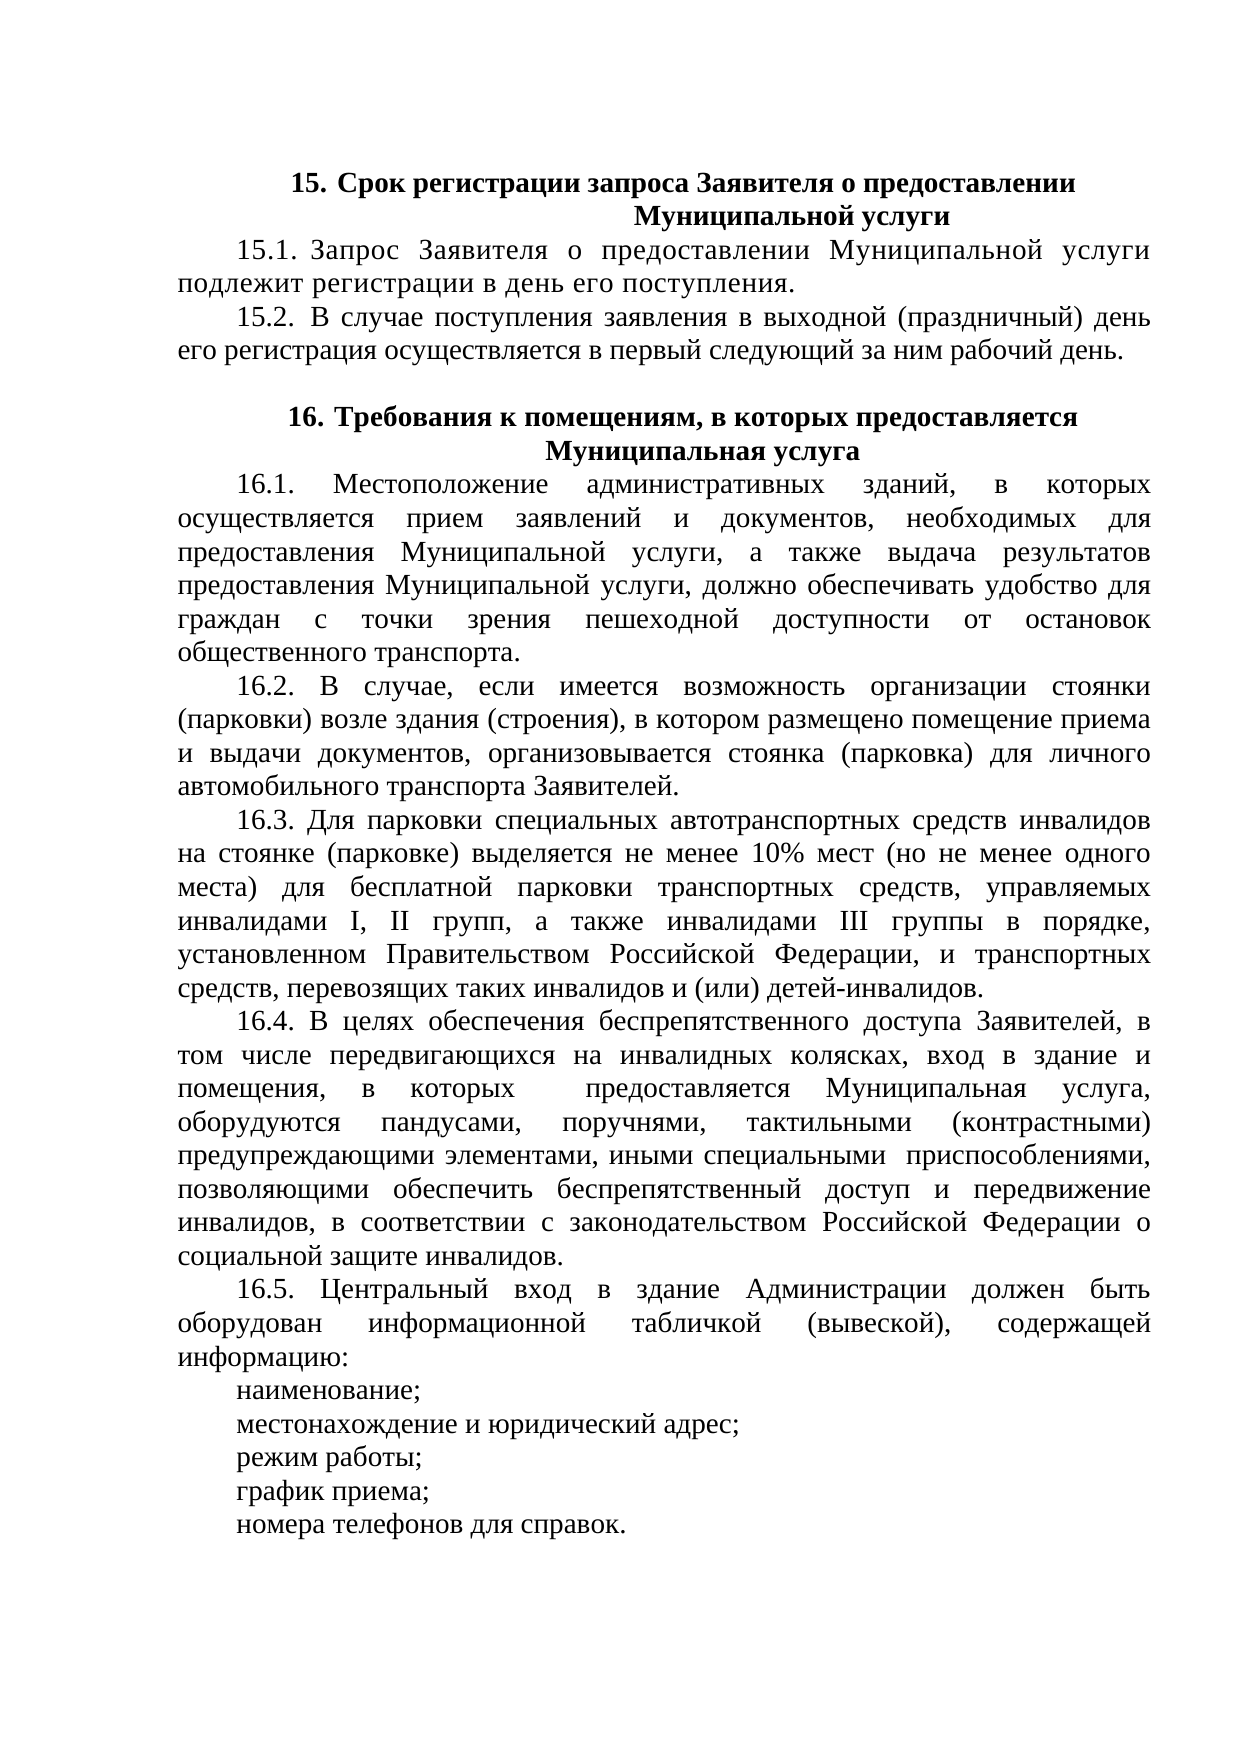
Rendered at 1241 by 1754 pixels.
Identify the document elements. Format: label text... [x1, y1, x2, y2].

text Муниципальной услуги [254, 198, 1152, 232]
text 16.1. Местоположение административных зданий, в которых осуществляется прием заявлений и документов, необходимых для предоставления Муниципальной услуги, а также выдача результатов предоставления Муниципальной услуги, должно обеспечивать удобство для граждан с точки зрения пешеходной доступности от остановок общественного транспорта. [177, 467, 1152, 668]
text 16.2. В случае, если имеется возможность организации стоянки (парковки) возле здания (строения), в котором размещено помещение приема и выдачи документов, организовывается стоянка (парковка) для личного автомобильного транспорта Заявителей. [177, 668, 1152, 802]
text 16.5. Центральный вход в здание Администрации должен быть оборудован информационной табличкой (вывеской), содержащей информацию: [177, 1272, 1152, 1372]
text график приема; [177, 1473, 1152, 1506]
text 16.4. В целях обеспечения беспрепятственного доступа Заявителей, в том числе передвигающихся на инвалидных колясках, вход в здание и помещения, в которых предоставляется Муниципальная услуга, оборудуются пандусами, поручнями, тактильными (контрастными) предупреждающими элементами, иными специальными приспособлениями, позволяющими обеспечить беспрепятственный доступ и передвижение инвалидов, в соответствии с законодательством Российской Федерации о социальной защите инвалидов. [177, 1003, 1152, 1272]
text местонахождение и юридический адрес; [177, 1406, 1152, 1439]
list Требования к помещениям, в которых предоставляется Муниципальная услуга [215, 399, 1152, 467]
list Запрос Заявителя о предоставлении Муниципальной услуги подлежит регистрации в день его поступления. [177, 232, 1152, 299]
text наименование; [177, 1372, 1152, 1406]
text 16.3. Для парковки специальных автотранспортных средств инвалидов на стоянке (парковке) выделяется не менее 10% мест (но не менее одного места) для бесплатной парковки транспортных средств, управляемых инвалидами I, II групп, а также инвалидами III группы в порядке, установленном Правительством Российской Федерации, и транспортных средств, перевозящих таких инвалидов и (или) детей-инвалидов. [177, 802, 1152, 1003]
list В случае поступления заявления в выходной (праздничный) день его регистрация осуществляется в первый следующий за ним рабочий день. [177, 299, 1152, 366]
text номера телефонов для справок. [177, 1506, 1152, 1540]
list Срок регистрации запроса Заявителя о предоставлении [215, 165, 1152, 198]
text режим работы; [177, 1439, 1152, 1473]
